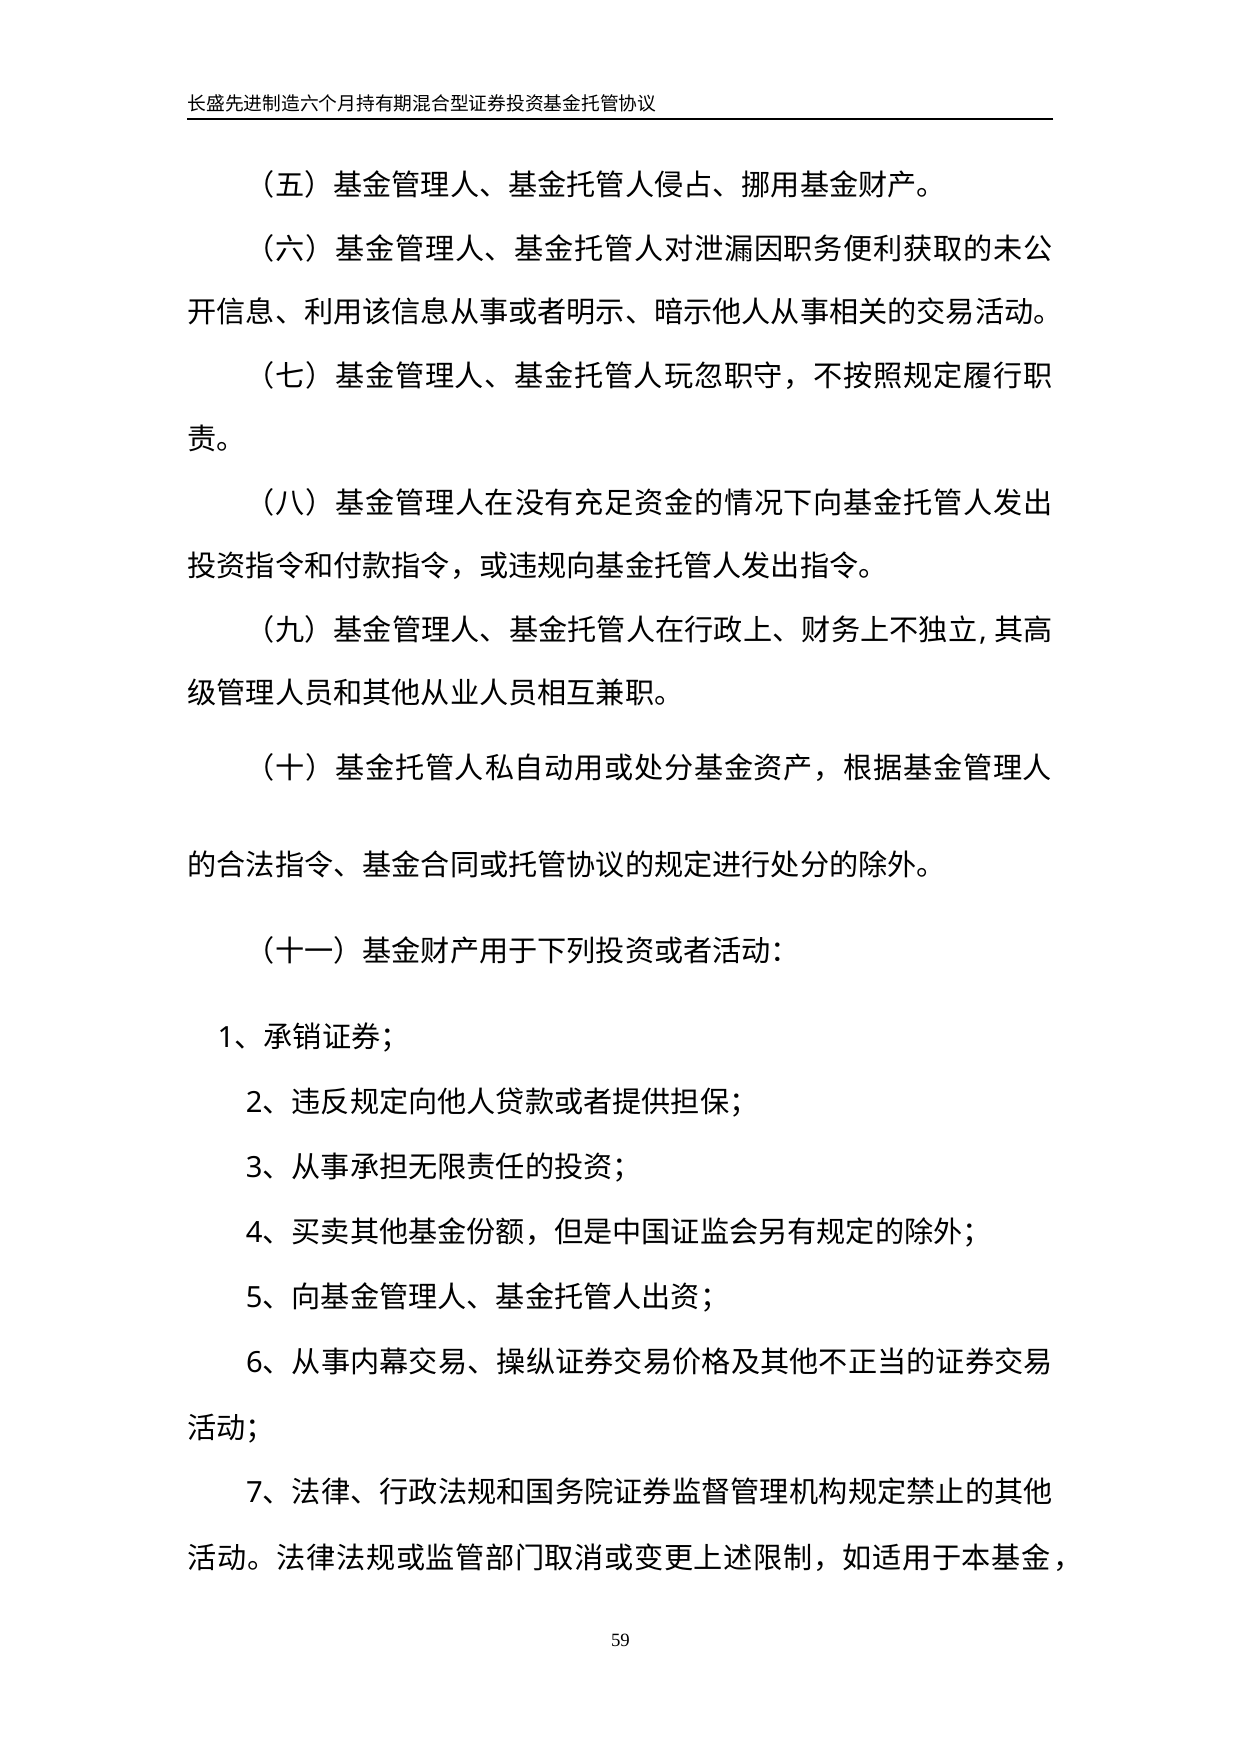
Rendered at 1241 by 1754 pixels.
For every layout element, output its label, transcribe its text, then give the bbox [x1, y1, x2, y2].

text 6、从事内幕交易、操纵证券交易价格及其他不正当的证券交易活动； [187, 1328, 1053, 1458]
text 5、向基金管理人、基金托管人出资； [187, 1263, 1053, 1328]
text 1、承销证券； [187, 1003, 1053, 1068]
text 4、买卖其他基金份额，但是中国证监会另有规定的除外； [187, 1198, 1053, 1263]
text 2、违反规定向他人贷款或者提供担保； [187, 1068, 1053, 1133]
text （十一）基金财产用于下列投资或者活动： [187, 917, 1053, 982]
text （十）基金托管人私自动用或处分基金资产，根据基金管理人的合法指令、基金合同或托管协议的规定进行处分的除外。 [187, 733, 1053, 896]
text （八）基金管理人在没有充足资金的情况下向基金托管人发出投资指令和付款指令，或违规向基金托管人发出指令。 [187, 479, 1053, 585]
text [187, 1458, 1053, 1588]
text 3、从事承担无限责任的投资； [187, 1133, 1053, 1198]
text （七）基金管理人、基金托管人玩忽职守，不按照规定履行职责。 [187, 352, 1053, 458]
text （五）基金管理人、基金托管人侵占、挪用基金财产。 [187, 162, 1053, 204]
text （九）基金管理人、基金托管人在行政上、财务上不独立, 其高级管理人员和其他从业人员相互兼职。 [187, 606, 1053, 712]
text （六）基金管理人、基金托管人对泄漏因职务便利获取的未公开信息、利用该信息从事或者明示、暗示他人从事相关的交易活动。 [187, 225, 1053, 331]
